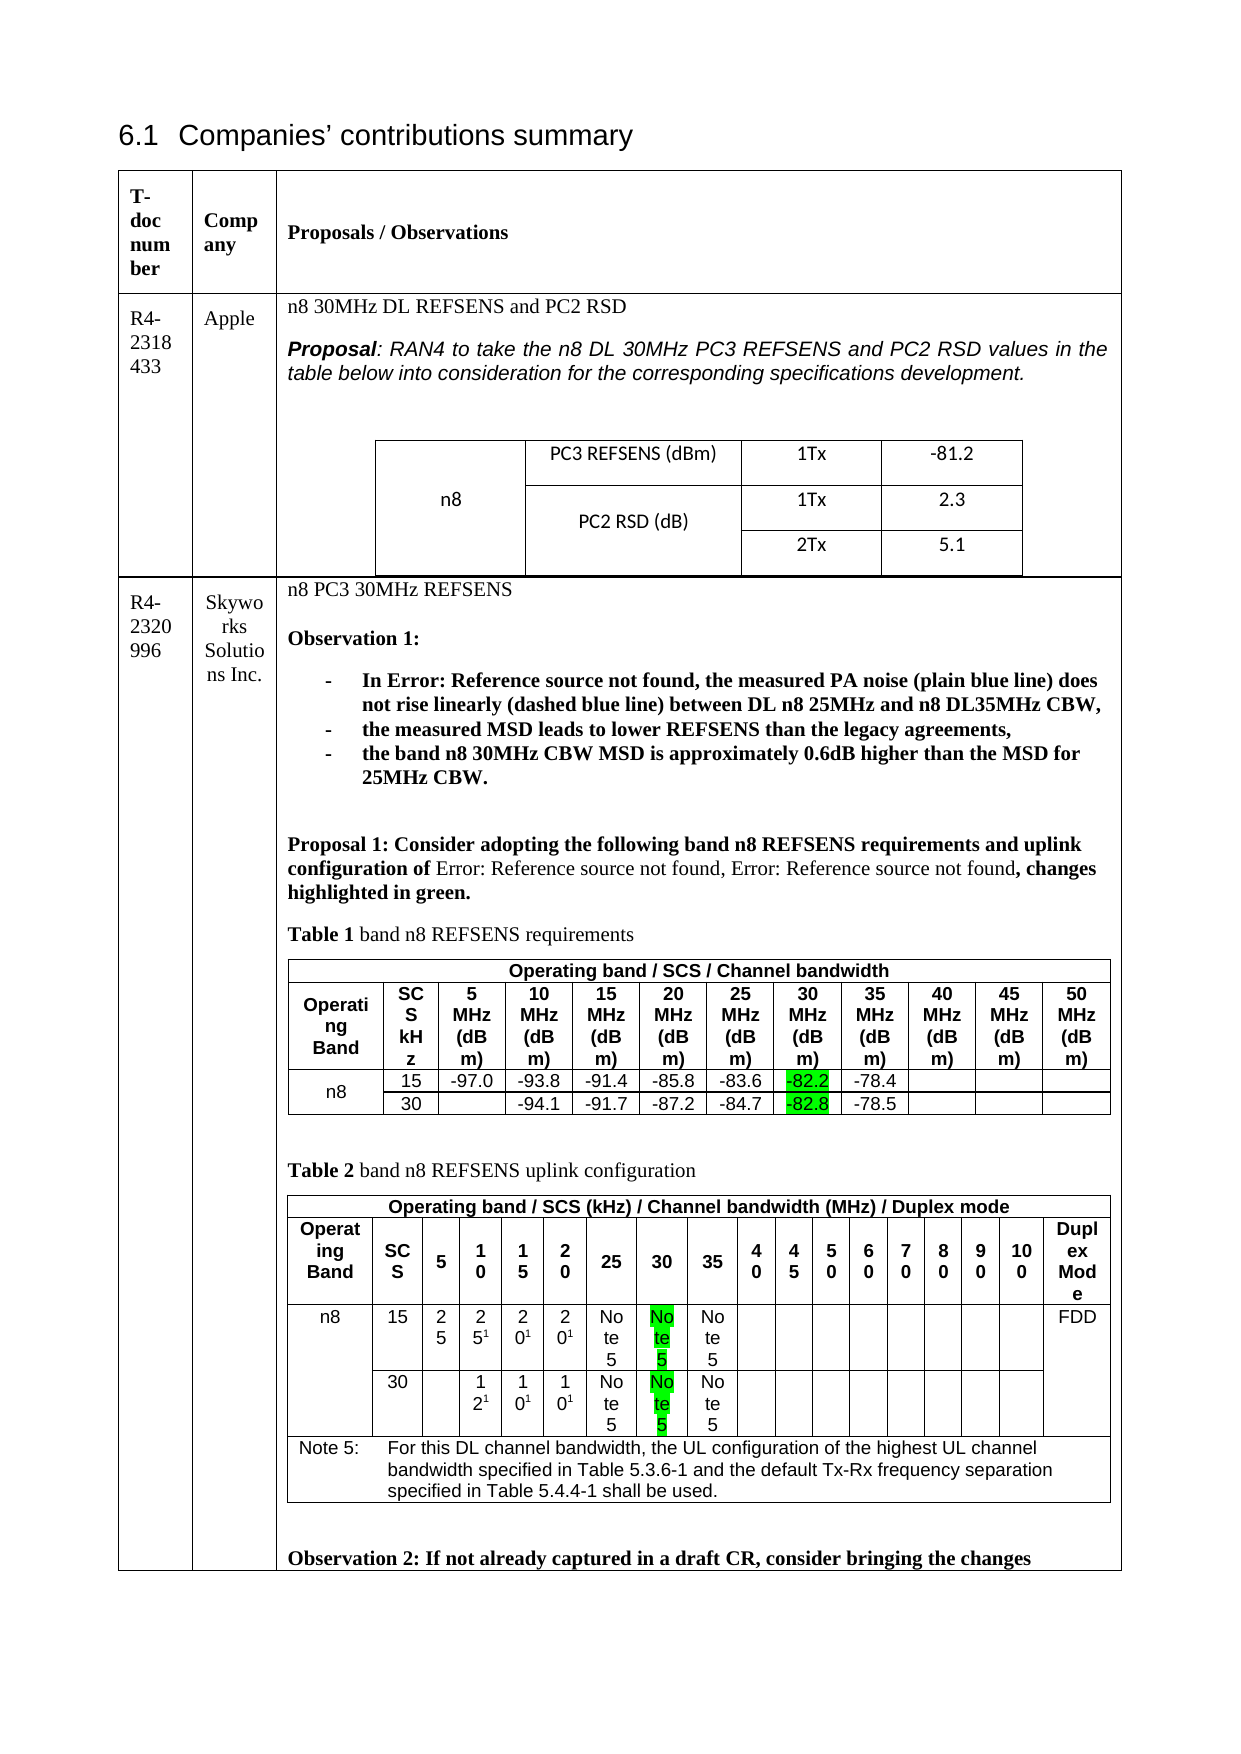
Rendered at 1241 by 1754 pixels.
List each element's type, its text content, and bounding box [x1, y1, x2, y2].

subtitle Companies’ contributions summary [118, 118, 1122, 152]
table_cell n8 30MHz DL REFSENS and PC2 RSD Proposal: RAN4 to take the n8 DL 30MHz PC3 REFSENS and PC2 RSD values in the table below into consideration for the corresponding specifications development. [277, 294, 1121, 576]
table_cell Apple [193, 294, 276, 576]
table_header T-doc number [119, 171, 192, 293]
table_cell R4-2320996 [119, 578, 192, 1569]
table_header Company [193, 171, 276, 293]
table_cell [193, 578, 276, 1569]
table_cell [277, 578, 1121, 1569]
table_header Proposals / Observations [277, 171, 1121, 293]
table_cell R4-2318433 [119, 294, 192, 576]
